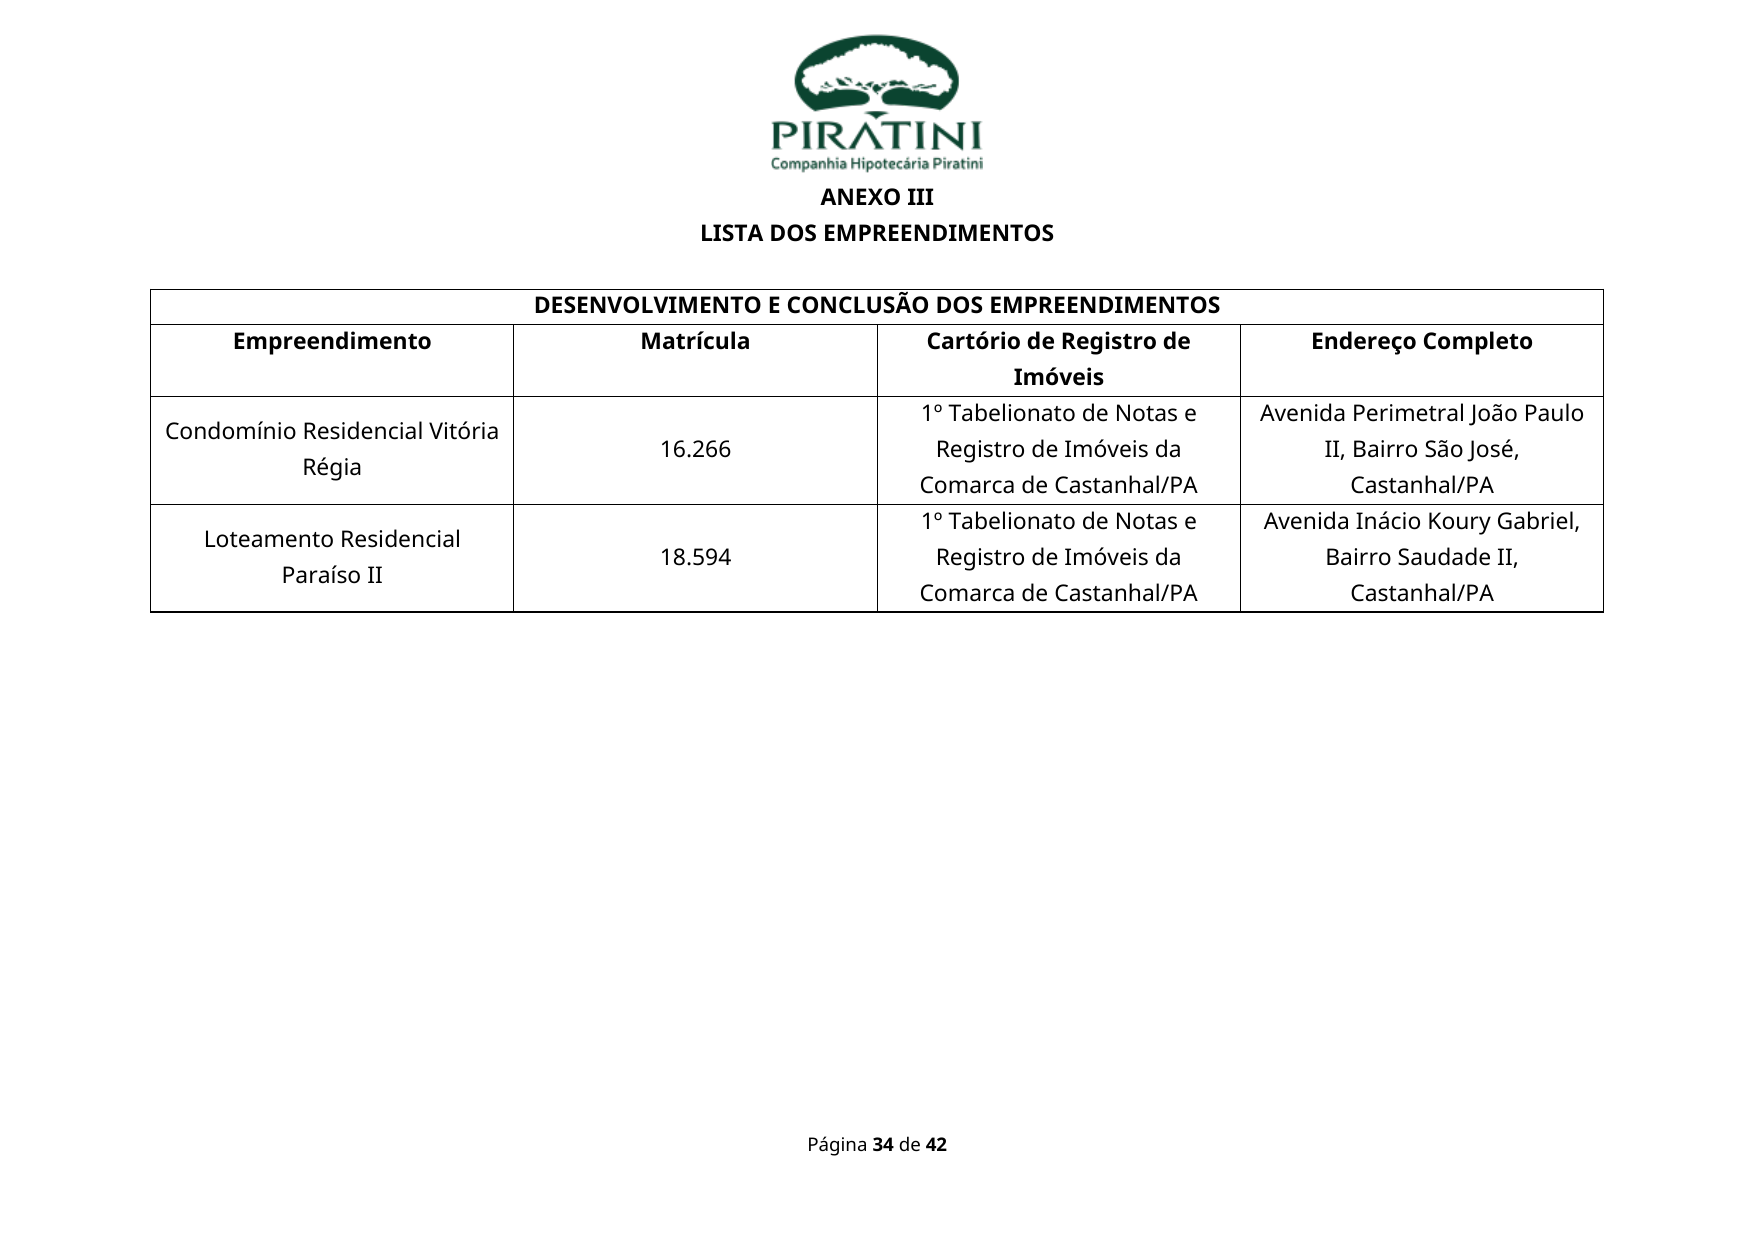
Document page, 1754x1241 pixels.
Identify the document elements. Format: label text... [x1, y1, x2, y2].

text LISTA DOS EMPREENDIMENTOS [150, 217, 1604, 248]
table_cell Cartório de Registro de Imóveis [878, 325, 1240, 396]
table_cell Condomínio Residencial Vitória Régia [151, 397, 513, 504]
picture [771, 29, 983, 181]
text ANEXO III [150, 181, 1604, 212]
table_cell 1º Tabelionato de Notas e Registro de Imóveis da Comarca de Castanhal/PA [878, 397, 1240, 504]
table_cell Avenida Perimetral João Paulo II, Bairro São José, Castanhal/PA [1241, 397, 1603, 504]
table_cell 18.594 [514, 505, 877, 611]
table_cell Endereço Completo [1241, 325, 1603, 396]
table_cell Avenida Inácio Koury Gabriel, Bairro Saudade II, Castanhal/PA [1241, 505, 1603, 611]
table_cell 1º Tabelionato de Notas e Registro de Imóveis da Comarca de Castanhal/PA [878, 505, 1240, 611]
table_cell 16.266 [514, 397, 877, 504]
table_header DESENVOLVIMENTO E CONCLUSÃO DOS EMPREENDIMENTOS [151, 290, 1603, 324]
table_cell Loteamento Residencial Paraíso II [151, 505, 513, 611]
table_cell Empreendimento [151, 325, 513, 396]
table_cell Matrícula [514, 325, 877, 396]
